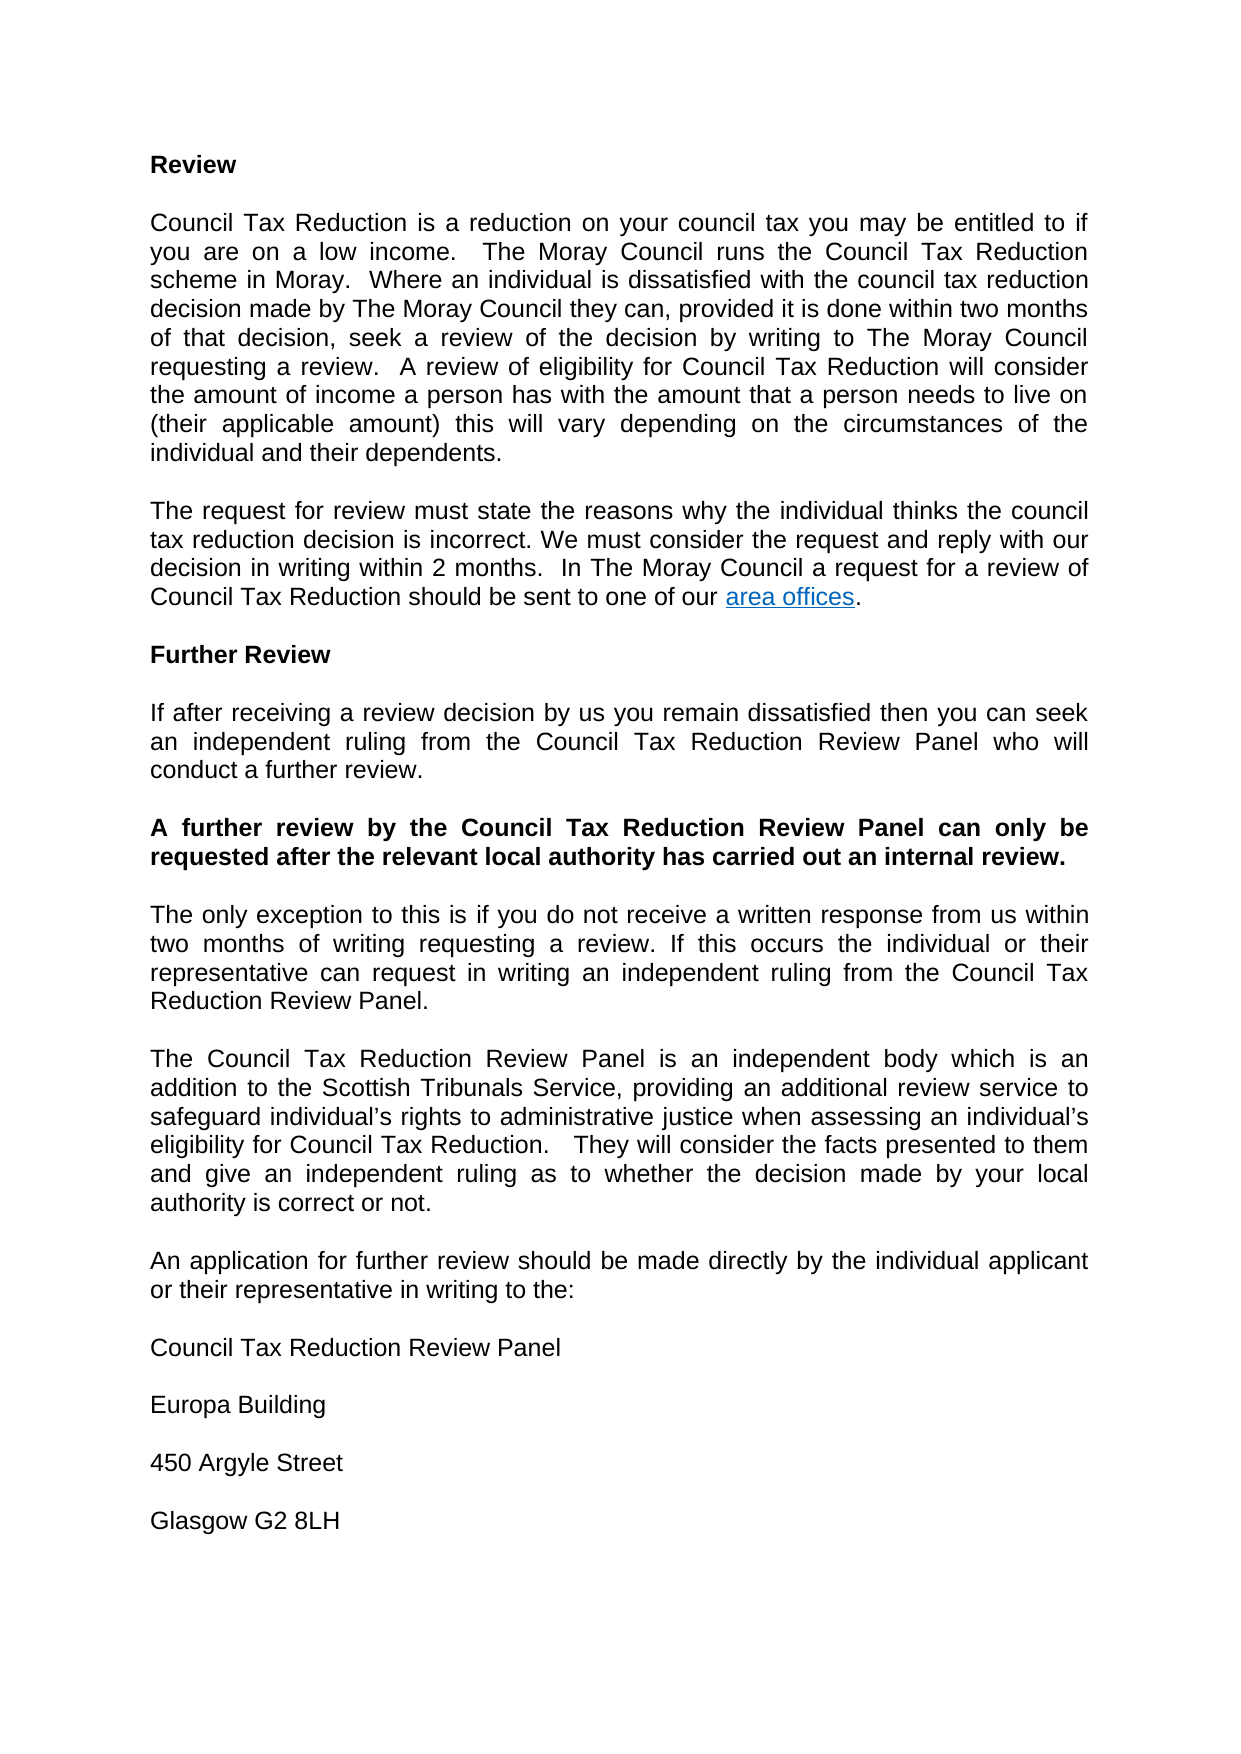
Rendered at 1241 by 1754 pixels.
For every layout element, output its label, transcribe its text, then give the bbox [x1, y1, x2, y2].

text Glasgow G2 8LH [150, 1506, 1090, 1535]
text 450 Argyle Street [150, 1448, 1090, 1477]
text A further review by the Council Tax Reduction Review Panel can only be requested after the relevant local authority has carried out an internal review. [150, 813, 1090, 871]
text Further Review [150, 640, 1090, 669]
text The Council Tax Reduction Review Panel is an independent body which is an addition to the Scottish Tribunals Service, providing an additional review service to safeguard individual’s rights to administrative justice when assessing an individual’s eligibility for Council Tax Reduction. They will consider the facts presented to them and give an independent ruling as to whether the decision made by your local authority is correct or not. [150, 1044, 1090, 1217]
text Council Tax Reduction is a reduction on your council tax you may be entitled to if you are on a low income. The Moray Council runs the Council Tax Reduction scheme in Moray. Where an individual is dissatisfied with the council tax reduction decision made by The Moray Council they can, provided it is done within two months of that decision, seek a review of the decision by writing to The Moray Council requesting a review. A review of eligibility for Council Tax Reduction will consider the amount of income a person has with the amount that a person needs to live on (their applicable amount) this will vary depending on the circumstances of the individual and their dependents. [150, 208, 1090, 467]
text An application for further review should be made directly by the individual applicant or their representative in writing to the: [150, 1246, 1090, 1303]
text The request for review must state the reasons why the individual thinks the council tax reduction decision is incorrect. We must consider the request and reply with our decision in writing within 2 months. In The Moray Council a request for a review of Council Tax Reduction should be sent to one of our area offices. [150, 496, 1090, 611]
text Council Tax Reduction Review Panel [150, 1332, 1090, 1361]
text If after receiving a review decision by us you remain dissatisfied then you can seek an independent ruling from the Council Tax Reduction Review Panel who will conduct a further review. [150, 698, 1090, 784]
text Europa Building [150, 1390, 1090, 1419]
text Review [150, 150, 1090, 179]
text The only exception to this is if you do not receive a written response from us within two months of writing requesting a review. If this occurs the individual or their representative can request in writing an independent ruling from the Council Tax Reduction Review Panel. [150, 900, 1090, 1015]
